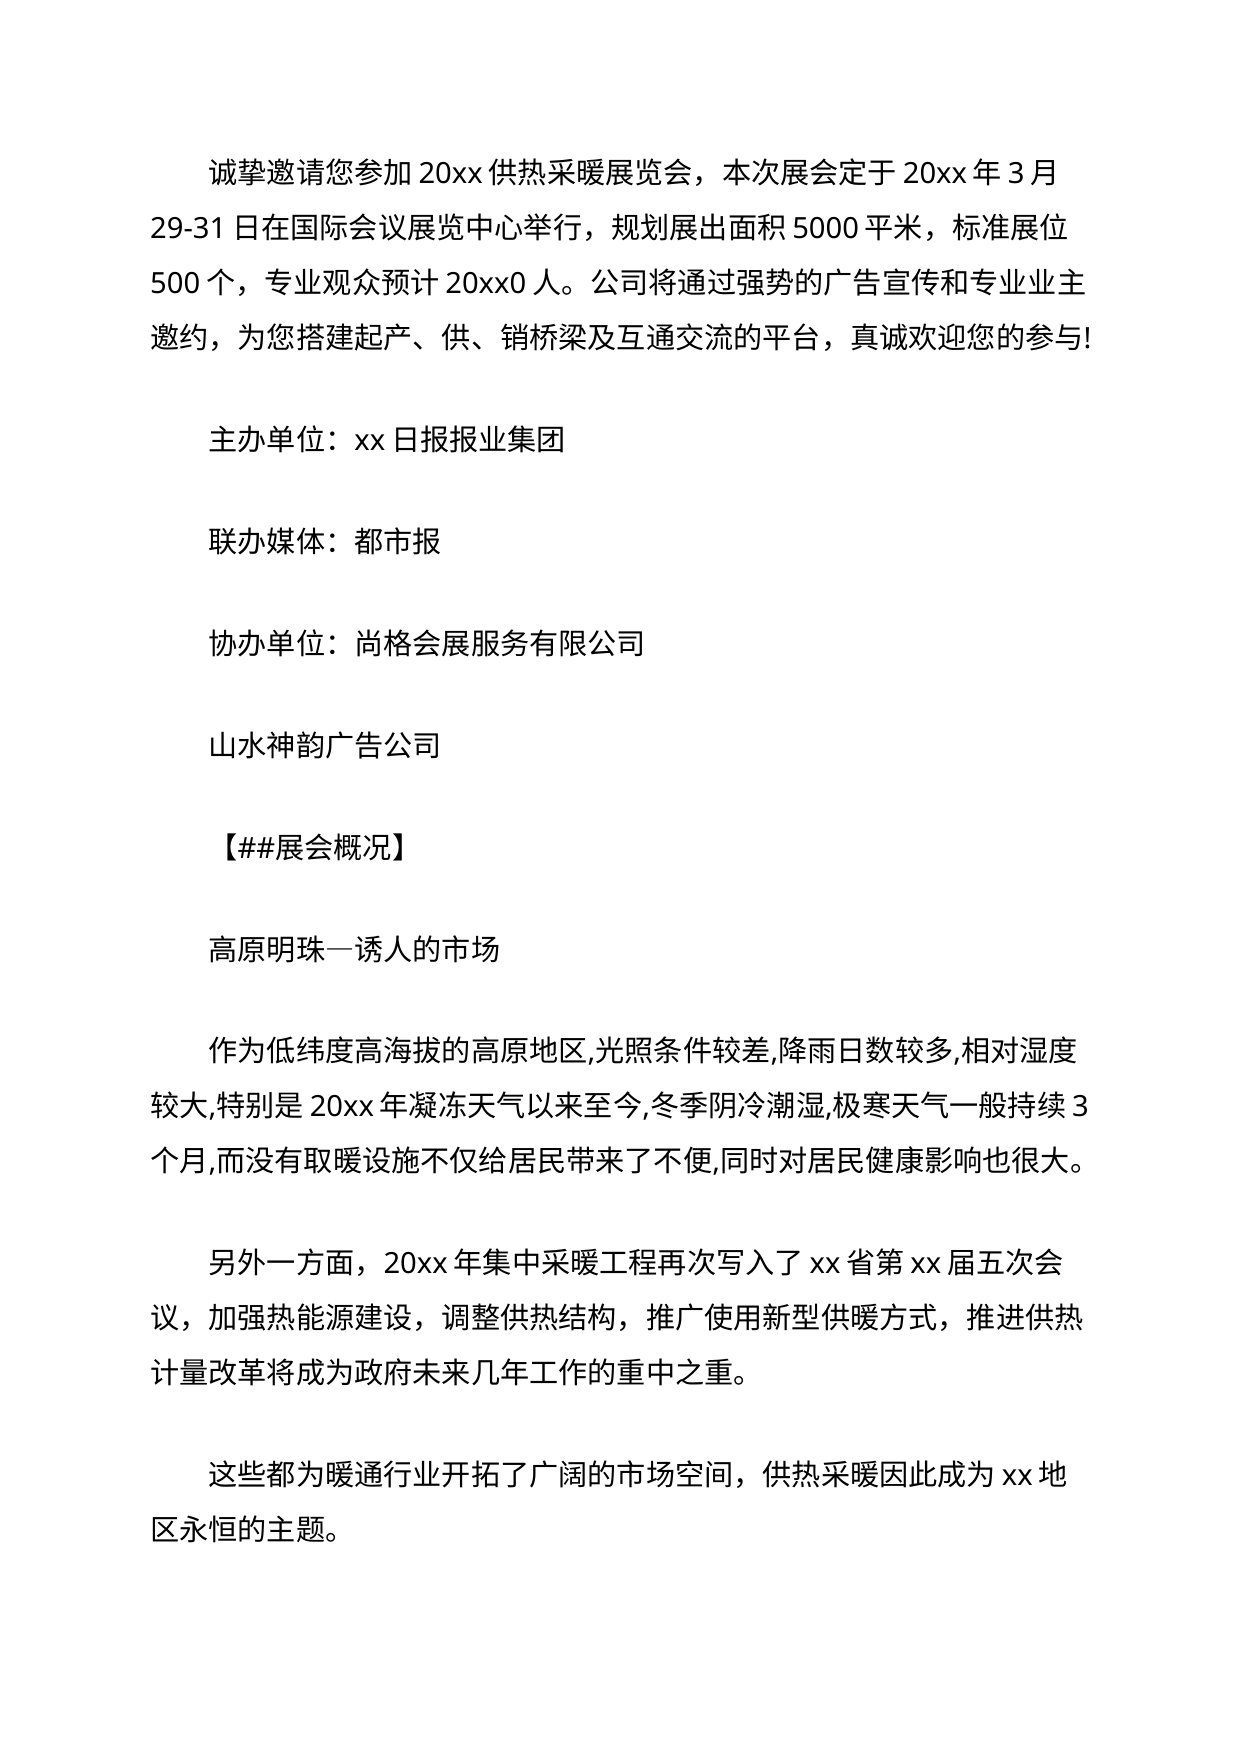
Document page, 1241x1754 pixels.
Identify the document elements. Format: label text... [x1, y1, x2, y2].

text 协办单位：尚格会展服务有限公司 [150, 621, 1090, 663]
text 高原明珠—诱人的市场 [150, 926, 1090, 968]
text 联办媒体：都市报 [150, 519, 1090, 561]
text 另外一方面，20xx年集中采暖工程再次写入了xx省第xx届五次会议，加强热能源建设，调整供热结构，推广使用新型供暖方式，推进供热计量改革将成为政府未来几年工作的重中之重。 [150, 1240, 1090, 1392]
text 山水神韵广告公司 [150, 722, 1090, 765]
text 主办单位：xx日报报业集团 [150, 417, 1090, 459]
text 这些都为暖通行业开拓了广阔的市场空间，供热采暖因此成为xx地区永恒的主题。 [150, 1452, 1090, 1549]
text 诚挚邀请您参加20xx供热采暖展览会，本次展会定于20xx年3月29-31日在国际会议展览中心举行，规划展出面积5000平米，标准展位500个，专业观众预计20xx0人。公司将通过强势的广告宣传和专业业主邀约，为您搭建起产、供、销桥梁及互通交流的平台，真诚欢迎您的参与! [150, 150, 1090, 357]
text 作为低纬度高海拔的高原地区,光照条件较差,降雨日数较多,相对湿度较大,特别是20xx年凝冻天气以来至今,冬季阴冷潮湿,极寒天气一般持续3个月,而没有取暖设施不仅给居民带来了不便,同时对居民健康影响也很大。 [150, 1028, 1090, 1180]
text 【##展会概况】 [150, 824, 1090, 867]
